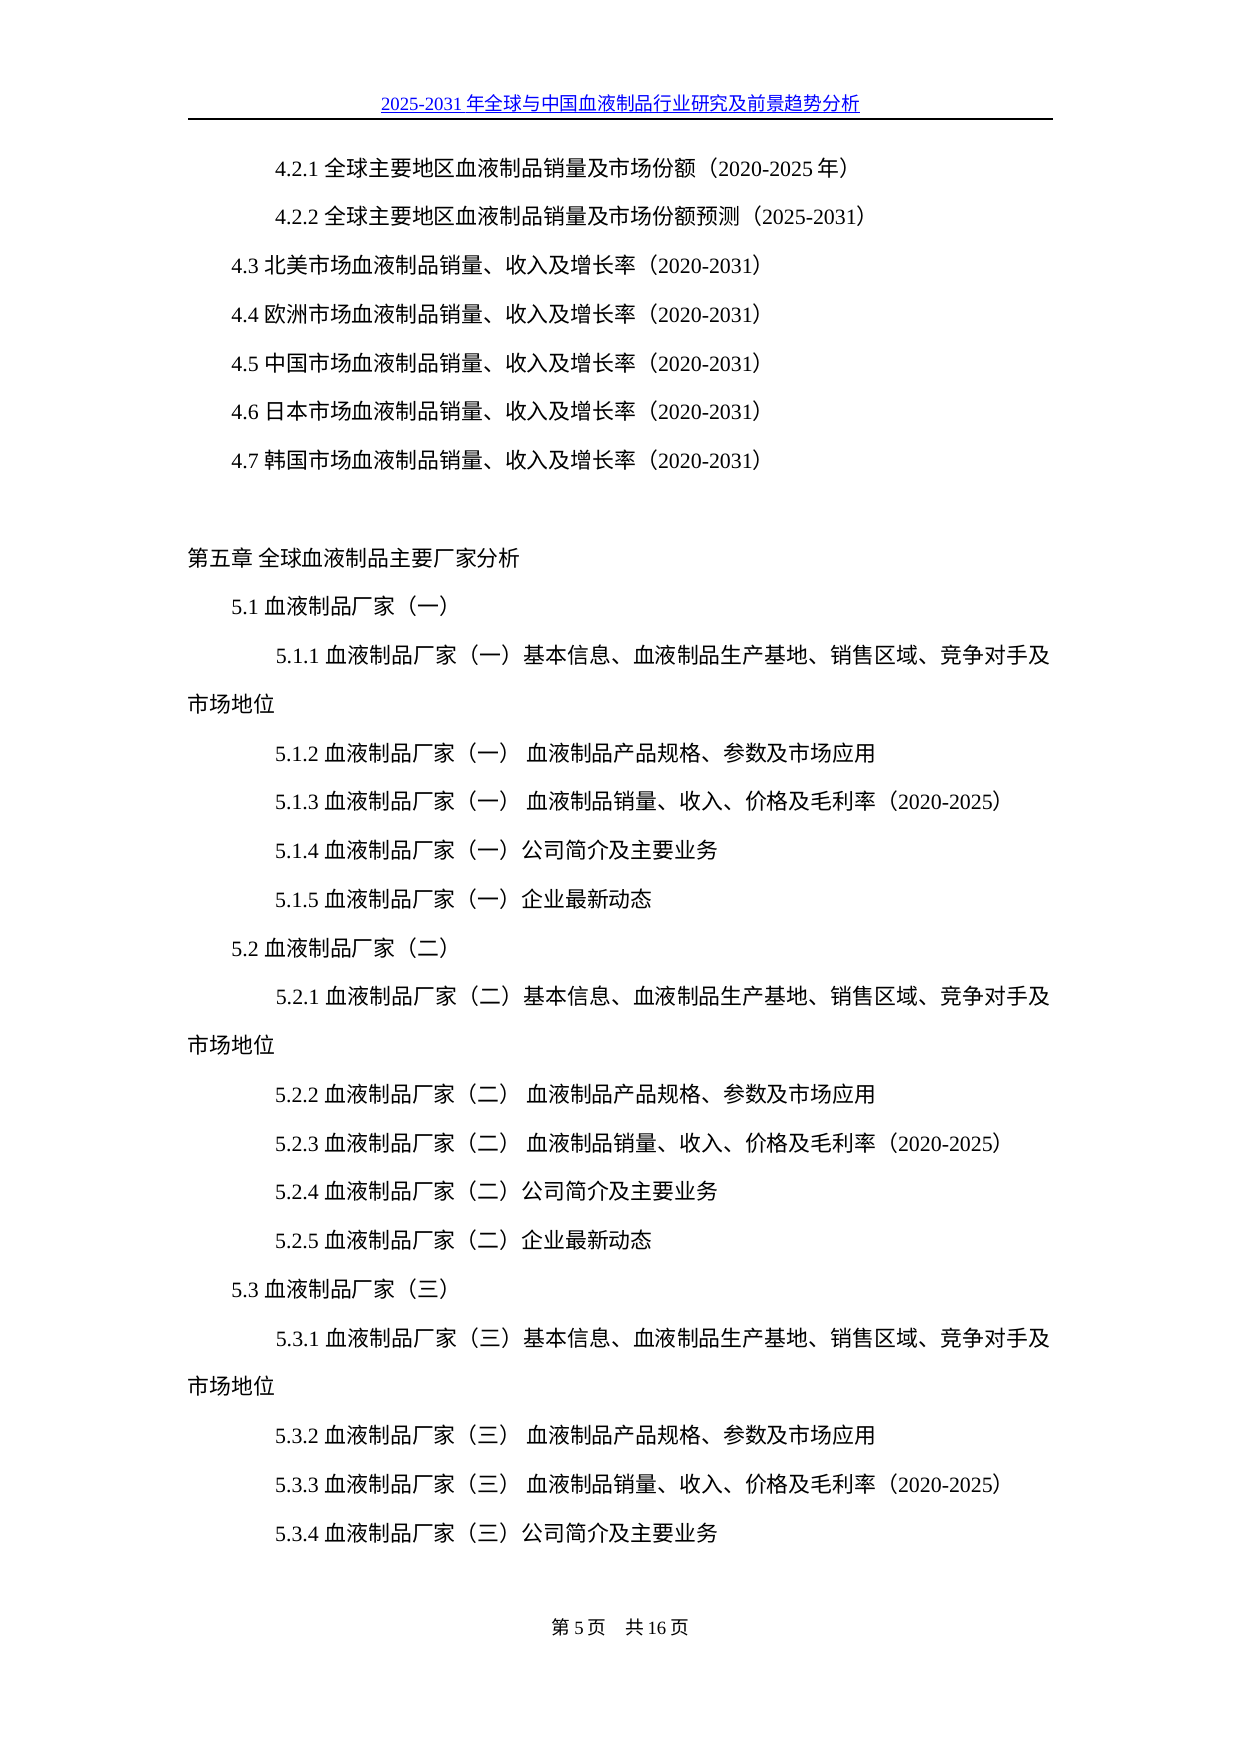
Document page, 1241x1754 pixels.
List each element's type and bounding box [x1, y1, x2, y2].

text [187, 150, 1053, 1548]
